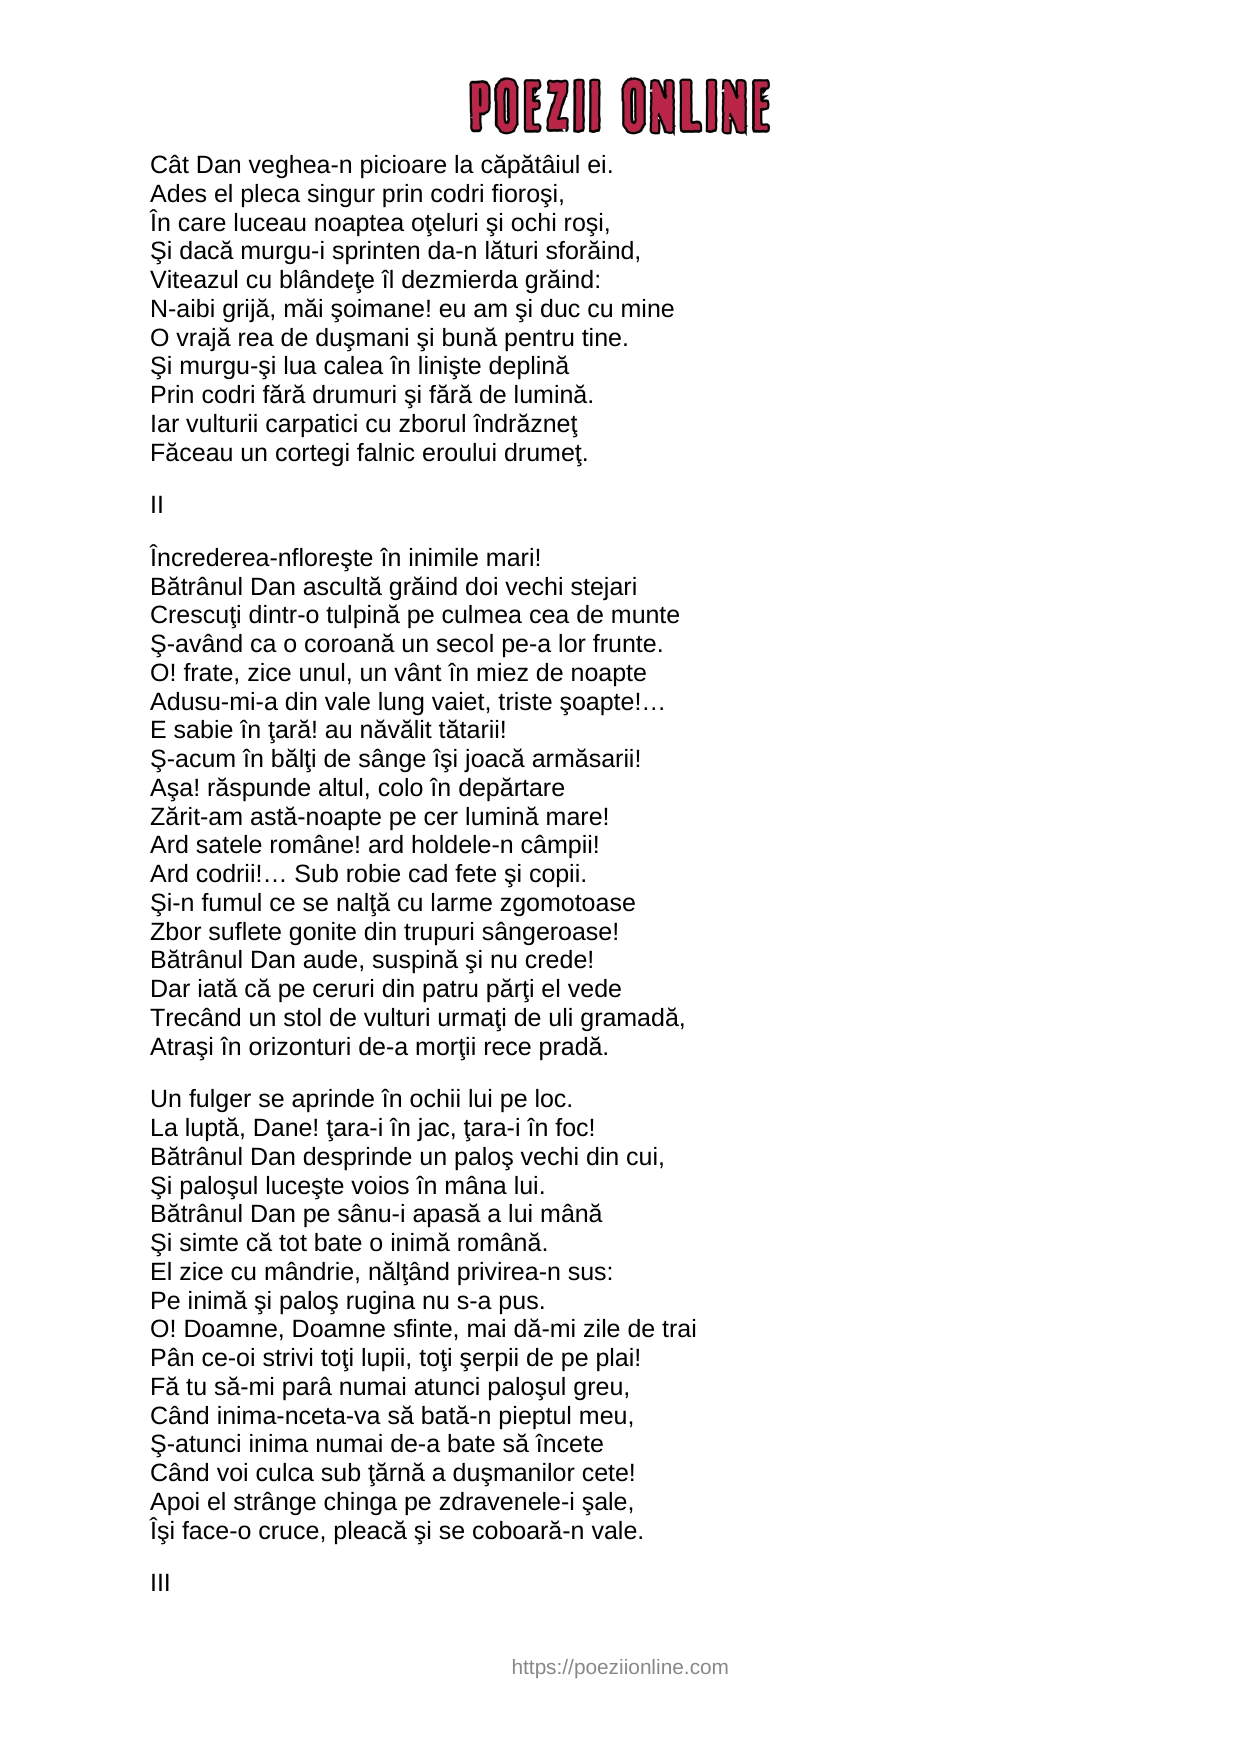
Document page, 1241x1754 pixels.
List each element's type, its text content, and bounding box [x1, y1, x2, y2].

text El zice cu mândrie, nălţând privirea-n sus: [150, 1257, 1090, 1286]
text Dar iată că pe ceruri din patru părţi el vede [150, 974, 1090, 1003]
text Şi-n fumul ce se nalţă cu larme zgomotoase [150, 888, 1090, 917]
text Încrederea-nfloreşte în inimile mari! [150, 543, 1090, 572]
text Zbor suflete gonite din trupuri sângeroase! [150, 917, 1090, 945]
text Prin codri fără drumuri şi fără de lumină. [150, 380, 1090, 409]
text Ard satele române! ard holdele-n câmpii! [150, 830, 1090, 859]
text Zărit-am astă-noapte pe cer lumină mare! [150, 802, 1090, 830]
text Crescuţi dintr-o tulpină pe culmea cea de munte [150, 600, 1090, 629]
text Bătrânul Dan ascultă grăind doi vechi stejari [150, 572, 1090, 600]
text Când voi culca sub ţărnă a duşmanilor cete! [150, 1458, 1090, 1487]
text Şi dacă murgu-i sprinten da-n lături sforăind, [150, 236, 1090, 265]
text Şi murgu-şi lua calea în linişte deplină [150, 351, 1090, 380]
picture [463, 74, 777, 138]
text Fă tu să-mi parâ numai atunci paloşul greu, [150, 1372, 1090, 1401]
text Ş-acum în bălţi de sânge îşi joacă armăsarii! [150, 744, 1090, 773]
text Ard codrii!… Sub robie cad fete şi copii. [150, 859, 1090, 888]
text O! frate, zice unul, un vânt în miez de noapte [150, 658, 1090, 687]
text Iar vulturii carpatici cu zborul îndrăzneţ [150, 409, 1090, 437]
text Un fulger se aprinde în ochii lui pe loc. [150, 1084, 1090, 1113]
text Şi paloşul luceşte voios în mâna lui. [150, 1171, 1090, 1199]
text Trecând un stol de vulturi urmaţi de uli gramadă, [150, 1003, 1090, 1032]
text O vrajă rea de duşmani şi bună pentru tine. [150, 322, 1090, 351]
text E sabie în ţară! au năvălit tătarii! [150, 715, 1090, 744]
text Adusu-mi-a din vale lung vaiet, triste şoapte!… [150, 687, 1090, 715]
text Ades el pleca singur prin codri fioroşi, [150, 179, 1090, 207]
text Bătrânul Dan pe sânu-i apasă a lui mână [150, 1199, 1090, 1228]
text În care luceau noaptea oţeluri şi ochi roşi, [150, 207, 1090, 236]
text III [150, 1568, 1090, 1597]
text Ş-având ca o coroană un secol pe-a lor frunte. [150, 629, 1090, 658]
text O! Doamne, Doamne sfinte, mai dă-mi zile de trai [150, 1314, 1090, 1343]
text Pe inimă şi paloş rugina nu s-a pus. [150, 1286, 1090, 1314]
text Apoi el strânge chinga pe zdravenele-i şale, [150, 1487, 1090, 1516]
text Viteazul cu blândeţe îl dezmierda grăind: [150, 265, 1090, 294]
text La luptă, Dane! ţara-i în jac, ţara-i în foc! [150, 1113, 1090, 1142]
text Bătrânul Dan aude, suspină şi nu crede! [150, 945, 1090, 974]
text Ş-atunci inima numai de-a bate să încete [150, 1429, 1090, 1458]
text Făceau un cortegi falnic eroului drumeţ. [150, 437, 1090, 466]
text Aşa! răspunde altul, colo în depărtare [150, 773, 1090, 802]
text Atraşi în orizonturi de-a morţii rece pradă. [150, 1032, 1090, 1060]
text II [150, 490, 1090, 519]
text Pân ce-oi strivi toţi lupii, toţi şerpii de pe plai! [150, 1343, 1090, 1372]
text Îşi face-o cruce, pleacă şi se coboară-n vale. [150, 1516, 1090, 1544]
text Când inima-nceta-va să bată-n pieptul meu, [150, 1401, 1090, 1429]
text Şi simte că tot bate o inimă română. [150, 1228, 1090, 1257]
text Bătrânul Dan desprinde un paloş vechi din cui, [150, 1142, 1090, 1171]
text Cât Dan veghea-n picioare la căpătâiul ei. [150, 150, 1090, 179]
text N-aibi grijă, măi şoimane! eu am şi duc cu mine [150, 294, 1090, 322]
